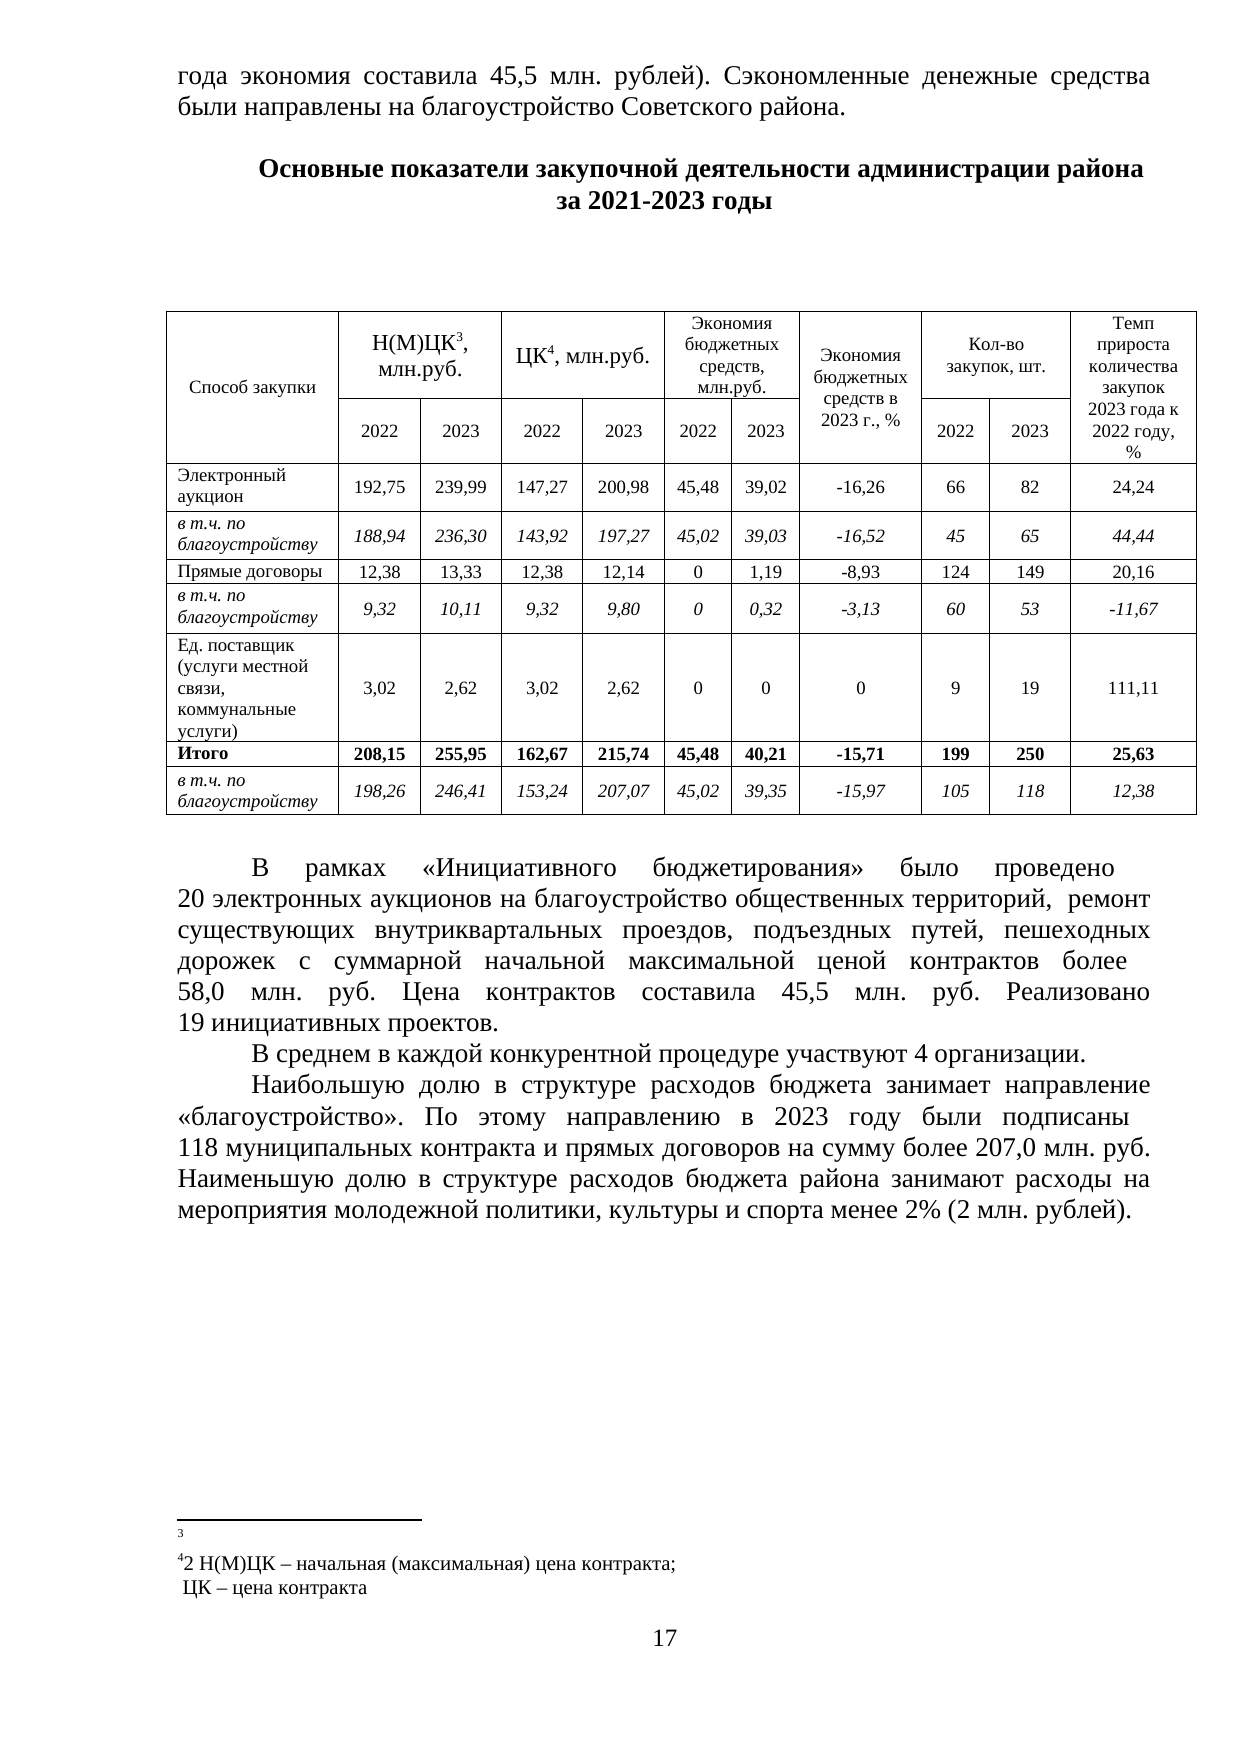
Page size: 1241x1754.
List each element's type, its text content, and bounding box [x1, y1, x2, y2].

text Наибольшую долю в структуре расходов бюджета занимает направление «благоустройство». По этому направлению в 2023 году были подписаны 118 муниципальных контракта и прямых договоров на сумму более 207,0 млн. руб. Наименьшую долю в структуре расходов бюджета района занимают расходы на мероприятия молодежной политики, культуры и спорта менее 2% (2 млн. рублей). [177, 1069, 1152, 1224]
table_cell -16,52 [800, 512, 921, 559]
table_cell 197,27 [583, 512, 664, 559]
table_cell 45,02 [665, 767, 731, 814]
table_cell 9,32 [502, 584, 582, 632]
table_cell 60 [922, 584, 989, 632]
table_cell 53 [990, 584, 1070, 632]
table_cell 207,07 [583, 767, 664, 814]
table_cell 149 [990, 560, 1070, 583]
table_cell 2023 [421, 399, 501, 463]
table_cell 143,92 [502, 512, 582, 559]
table_cell 9,80 [583, 584, 664, 632]
table_cell 2022 [502, 399, 582, 463]
table_cell 45,02 [665, 512, 731, 559]
text В рамках «Инициативного бюджетирования» было проведено 20 электронных аукционов на благоустройство общественных территорий, ремонт существующих внутриквартальных проездов, подъездных путей, пешеходных дорожек с суммарной начальной максимальной ценой контрактов более 58,0 млн. руб. Цена контрактов составила 45,5 млн. руб. Реализовано 19 инициативных проектов. [177, 851, 1152, 1037]
table_cell 40,21 [732, 742, 799, 766]
table_cell 147,27 [502, 464, 582, 511]
table_header Экономия бюджетных средств, млн.руб. [665, 312, 799, 398]
table_cell 13,33 [421, 560, 501, 583]
table_cell 2023 [583, 399, 664, 463]
table_cell в т.ч. по благоустройству [167, 584, 338, 632]
table_cell 12,14 [583, 560, 664, 583]
table_cell 45,48 [665, 464, 731, 511]
table_cell 2022 [665, 399, 731, 463]
table_header Н(М)ЦК, млн.руб. [339, 312, 501, 398]
table_cell 192,75 [339, 464, 420, 511]
table_cell 0 [732, 634, 799, 741]
table_cell 19 [990, 634, 1070, 741]
table_cell 2023 [732, 399, 799, 463]
table_cell 0 [665, 634, 731, 741]
table_header Темп прироста количества закупок 2023 года к 2022 году, % [1071, 312, 1196, 463]
table_header Экономия бюджетных средств в 2023 г., % [800, 312, 921, 463]
table_cell 45,48 [665, 742, 731, 766]
table_cell 39,02 [732, 464, 799, 511]
table_cell 239,99 [421, 464, 501, 511]
table_header ЦК, млн.руб. [502, 312, 664, 398]
table_cell 200,98 [583, 464, 664, 511]
table_cell Итого [167, 742, 338, 766]
table_cell -3,13 [800, 584, 921, 632]
table_cell 2022 [922, 399, 989, 463]
table_cell 12,38 [1071, 767, 1196, 814]
table_cell 12,38 [339, 560, 420, 583]
table_cell -15,71 [800, 742, 921, 766]
table_cell 236,30 [421, 512, 501, 559]
table_cell 9,32 [339, 584, 420, 632]
table_cell 153,24 [502, 767, 582, 814]
table_cell 3,02 [339, 634, 420, 741]
table_cell 0 [665, 584, 731, 632]
table_cell 118 [990, 767, 1070, 814]
table_cell в т.ч. по благоустройству [167, 512, 338, 559]
text Основные показатели закупочной деятельности администрации района за 2021-2023 годы [177, 153, 1152, 215]
table_cell 111,11 [1071, 634, 1196, 741]
table_cell Ед. поставщик (услуги местной связи, коммунальные услуги) [167, 634, 338, 741]
table_cell 199 [922, 742, 989, 766]
table_cell 39,03 [732, 512, 799, 559]
table_cell 246,41 [421, 767, 501, 814]
table_cell 20,16 [1071, 560, 1196, 583]
table_cell -8,93 [800, 560, 921, 583]
table_cell Электронный аукцион [167, 464, 338, 511]
table_cell 24,24 [1071, 464, 1196, 511]
table_header Способ закупки [167, 312, 338, 463]
table_cell -11,67 [1071, 584, 1196, 632]
table_cell 25,63 [1071, 742, 1196, 766]
table_cell -16,26 [800, 464, 921, 511]
table_cell 2,62 [583, 634, 664, 741]
table_cell 82 [990, 464, 1070, 511]
table_cell 208,15 [339, 742, 420, 766]
table_cell Прямые договоры [167, 560, 338, 583]
table_cell 0 [800, 634, 921, 741]
table_cell в т.ч. по благоустройству [167, 767, 338, 814]
table_cell 39,35 [732, 767, 799, 814]
table_cell 2023 [990, 399, 1070, 463]
table_cell 0 [665, 560, 731, 583]
table_cell 45 [922, 512, 989, 559]
table_cell 3,02 [502, 634, 582, 741]
table_cell 250 [990, 742, 1070, 766]
table_cell 0,32 [732, 584, 799, 632]
table_cell 65 [990, 512, 1070, 559]
table_cell 66 [922, 464, 989, 511]
table_cell 215,74 [583, 742, 664, 766]
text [177, 59, 1152, 121]
table_cell 10,11 [421, 584, 501, 632]
table_cell 2,62 [421, 634, 501, 741]
table_cell -15,97 [800, 767, 921, 814]
table_header Кол-во закупок, шт. [922, 312, 1070, 398]
table_cell 2022 [339, 399, 420, 463]
table_cell 44,44 [1071, 512, 1196, 559]
table_cell 1,19 [732, 560, 799, 583]
table_cell 188,94 [339, 512, 420, 559]
table_cell 9 [922, 634, 989, 741]
table_cell 162,67 [502, 742, 582, 766]
table_cell 124 [922, 560, 989, 583]
table_cell 255,95 [421, 742, 501, 766]
table_cell 198,26 [339, 767, 420, 814]
text В среднем в каждой конкурентной процедуре участвуют 4 организации. [177, 1037, 1152, 1069]
table_cell 105 [922, 767, 989, 814]
table_cell 12,38 [502, 560, 582, 583]
